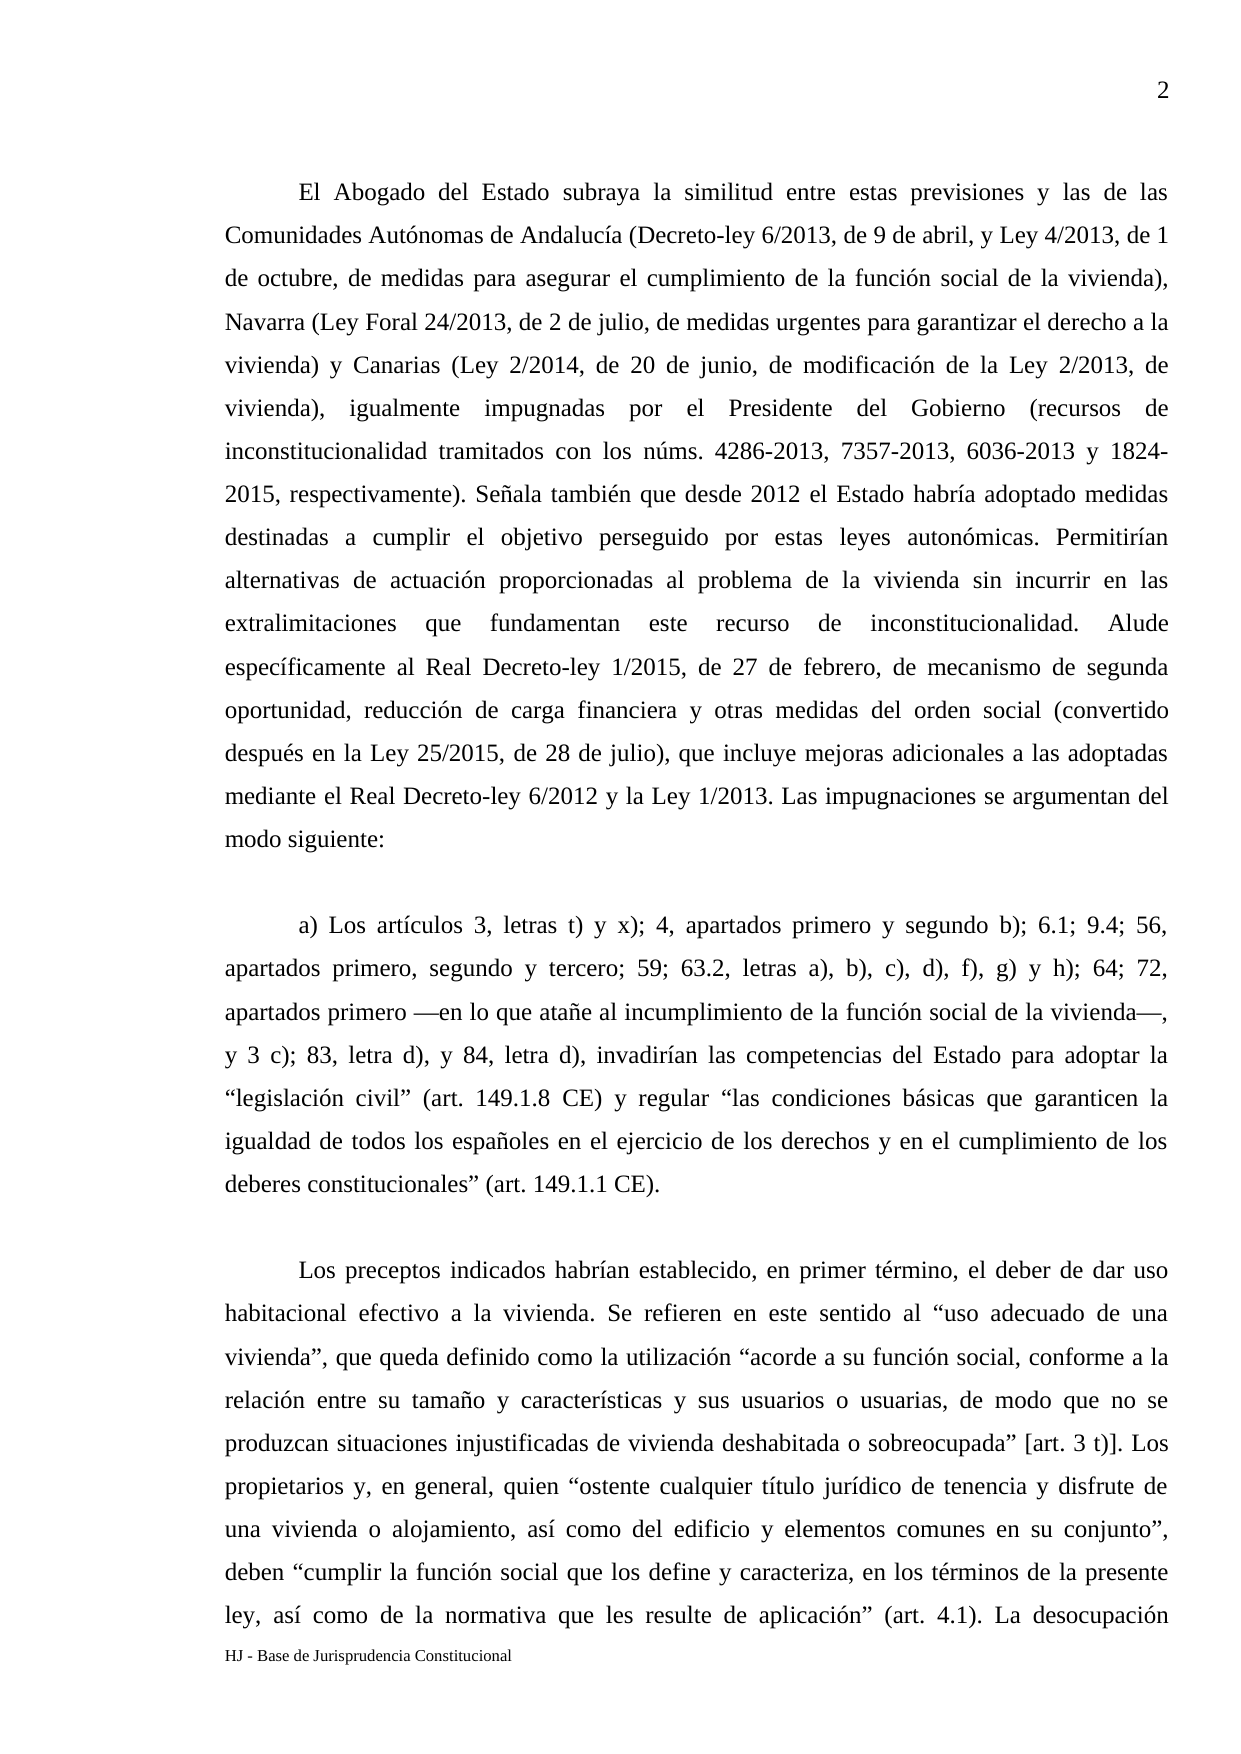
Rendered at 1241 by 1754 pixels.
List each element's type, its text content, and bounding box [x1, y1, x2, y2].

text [224, 1255, 1169, 1629]
text a) Los artículos 3, letras t) y x); 4, apartados primero y segundo b); 6.1; 9.4; 56, apartados primero, segundo y tercero; 59; 63.2, letras a), b), c), d), f), g) y h); 64; 72, apartados primero —en lo que atañe al incumplimiento de la función social de la vivienda—, y 3 c); 83, letra d), y 84, letra d), invadirían las competencias del Estado para adoptar la “legislación civil” (art. 149.1.8 CE) y regular “las condiciones básicas que garanticen la igualdad de todos los españoles en el ejercicio de los derechos y en el cumplimiento de los deberes constitucionales” (art. 149.1.1 CE). [224, 910, 1169, 1198]
text El Abogado del Estado subraya la similitud entre estas previsiones y las de las Comunidades Autónomas de Andalucía (Decreto-ley 6/2013, de 9 de abril, y Ley 4/2013, de 1 de octubre, de medidas para asegurar el cumplimiento de la función social de la vivienda), Navarra (Ley Foral 24/2013, de 2 de julio, de medidas urgentes para garantizar el derecho a la vivienda) y Canarias (Ley 2/2014, de 20 de junio, de modificación de la Ley 2/2013, de vivienda), igualmente impugnadas por el Presidente del Gobierno (recursos de inconstitucionalidad tramitados con los núms. 4286-2013, 7357-2013, 6036-2013 y 1824-2015, respectivamente). Señala también que desde 2012 el Estado habría adoptado medidas destinadas a cumplir el objetivo perseguido por estas leyes autonómicas. Permitirían alternativas de actuación proporcionadas al problema de la vivienda sin incurrir en las extralimitaciones que fundamentan este recurso de inconstitucionalidad. Alude específicamente al Real Decreto-ley 1/2015, de 27 de febrero, de mecanismo de segunda oportunidad, reducción de carga financiera y otras medidas del orden social (convertido después en la Ley 25/2015, de 28 de julio), que incluye mejoras adicionales a las adoptadas mediante el Real Decreto-ley 6/2012 y la Ley 1/2013. Las impugnaciones se argumentan del modo siguiente: [224, 177, 1169, 853]
